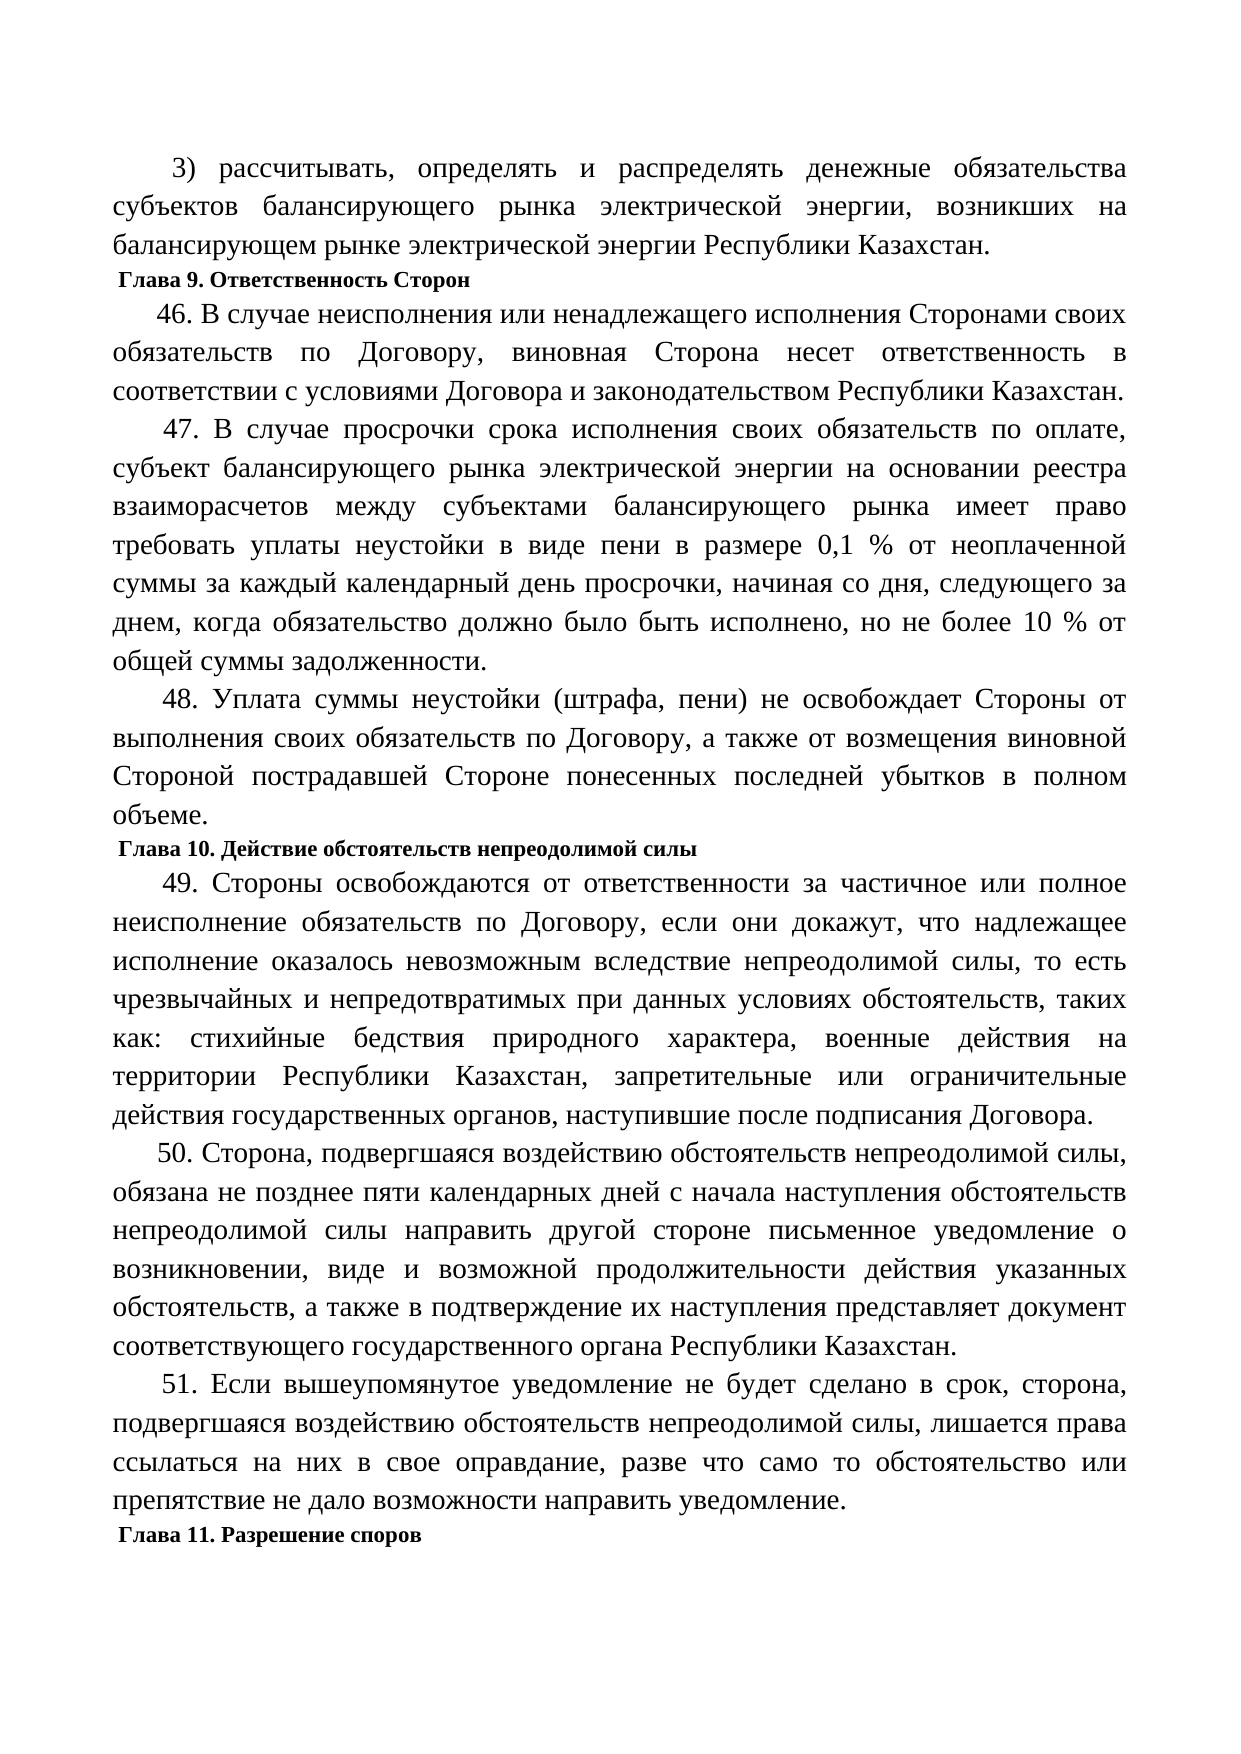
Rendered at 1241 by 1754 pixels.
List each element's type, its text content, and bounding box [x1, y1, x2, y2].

text 46. В случае неисполнения или ненадлежащего исполнения Сторонами своих обязательств по Договору, виновная Сторона несет ответственность в соответствии с условиями Договора и законодательством Республики Казахстан. [112, 296, 1128, 406]
text 49. Стороны освобождаются от ответственности за частичное или полное неисполнение обязательств по Договору, если они докажут, что надлежащее исполнение оказалось невозможным вследствие непреодолимой силы, то есть чрезвычайных и непредотвратимых при данных условиях обстоятельств, таких как: стихийные бедствия природного характера, военные действия на территории Республики Казахстан, запретительные или ограничительные действия государственных органов, наступившие после подписания Договора. [112, 866, 1128, 1130]
text Глава 10. Действие обстоятельств непреодолимой силы [112, 835, 1128, 862]
text 50. Сторона, подвергшаяся воздействию обстоятельств непреодолимой силы, обязана не позднее пяти календарных дней с начала наступления обстоятельств непреодолимой силы направить другой стороне письменное уведомление о возникновении, виде и возможной продолжительности действия указанных обстоятельств, а также в подтверждение их наступления представляет документ соответствующего государственного органа Республики Казахстан. [112, 1135, 1128, 1362]
text 51. Если вышеупомянутое уведомление не будет сделано в срок, сторона, подвергшаяся воздействию обстоятельств непреодолимой силы, лишается права ссылаться на них в свое оправдание, разве что само то обстоятельство или препятствие не дало возможности направить уведомление. [112, 1367, 1128, 1516]
text Глава 9. Ответственность Сторон [112, 266, 1128, 292]
text 3) рассчитывать, определять и распределять денежные обязательства субъектов балансирующего рынка электрической энергии, возникших на балансирующем рынке электрической энергии Республики Казахстан. [112, 150, 1128, 261]
text Глава 11. Разрешение споров [112, 1521, 1128, 1547]
text 48. Уплата суммы неустойки (штрафа, пени) не освобождает Стороны от выполнения своих обязательств по Договору, а также от возмещения виновной Стороной пострадавшей Стороне понесенных последней убытков в полном объеме. [112, 681, 1128, 830]
text 47. В случае просрочки срока исполнения своих обязательств по оплате, субъект балансирующего рынка электрической энергии на основании реестра взаиморасчетов между субъектами балансирующего рынка имеет право требовать уплаты неустойки в виде пени в размере 0,1 % от неоплаченной суммы за каждый календарный день просрочки, начиная со дня, следующего за днем, когда обязательство должно было быть исполнено, но не более 10 % от общей суммы задолженности. [112, 411, 1128, 676]
